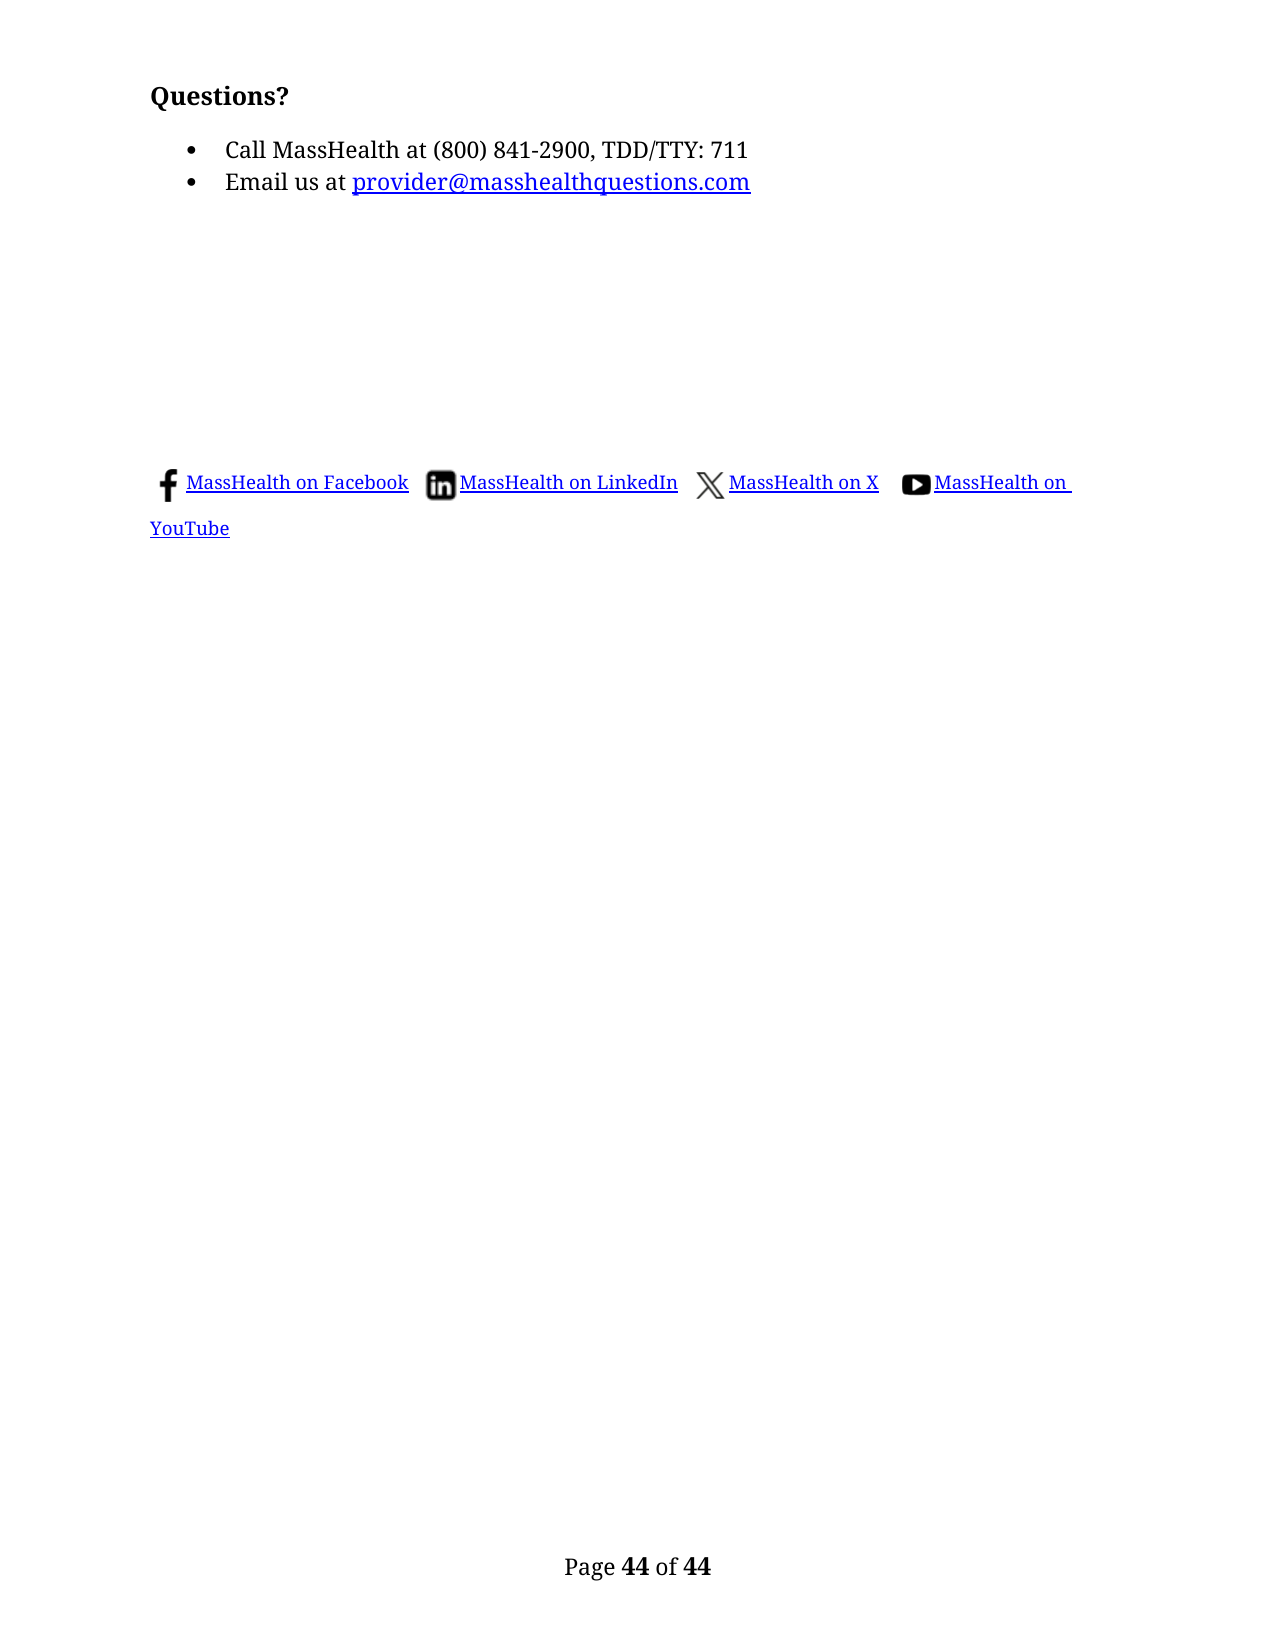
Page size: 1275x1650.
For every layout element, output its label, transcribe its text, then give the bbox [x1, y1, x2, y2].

picture [150, 467, 187, 504]
text MassHealth on Facebook MassHealth on LinkedIn MassHealth on X MassHealth on YouTube [150, 468, 1125, 555]
subtitle Questions? [150, 78, 1125, 112]
list Call MassHealth at (800) 841-2900, TDD/TTY: 711 [187, 134, 1125, 166]
picture [423, 467, 460, 504]
list Email us at provider@masshealthquestions.com [187, 166, 1125, 197]
picture [692, 467, 729, 504]
picture [898, 467, 935, 504]
